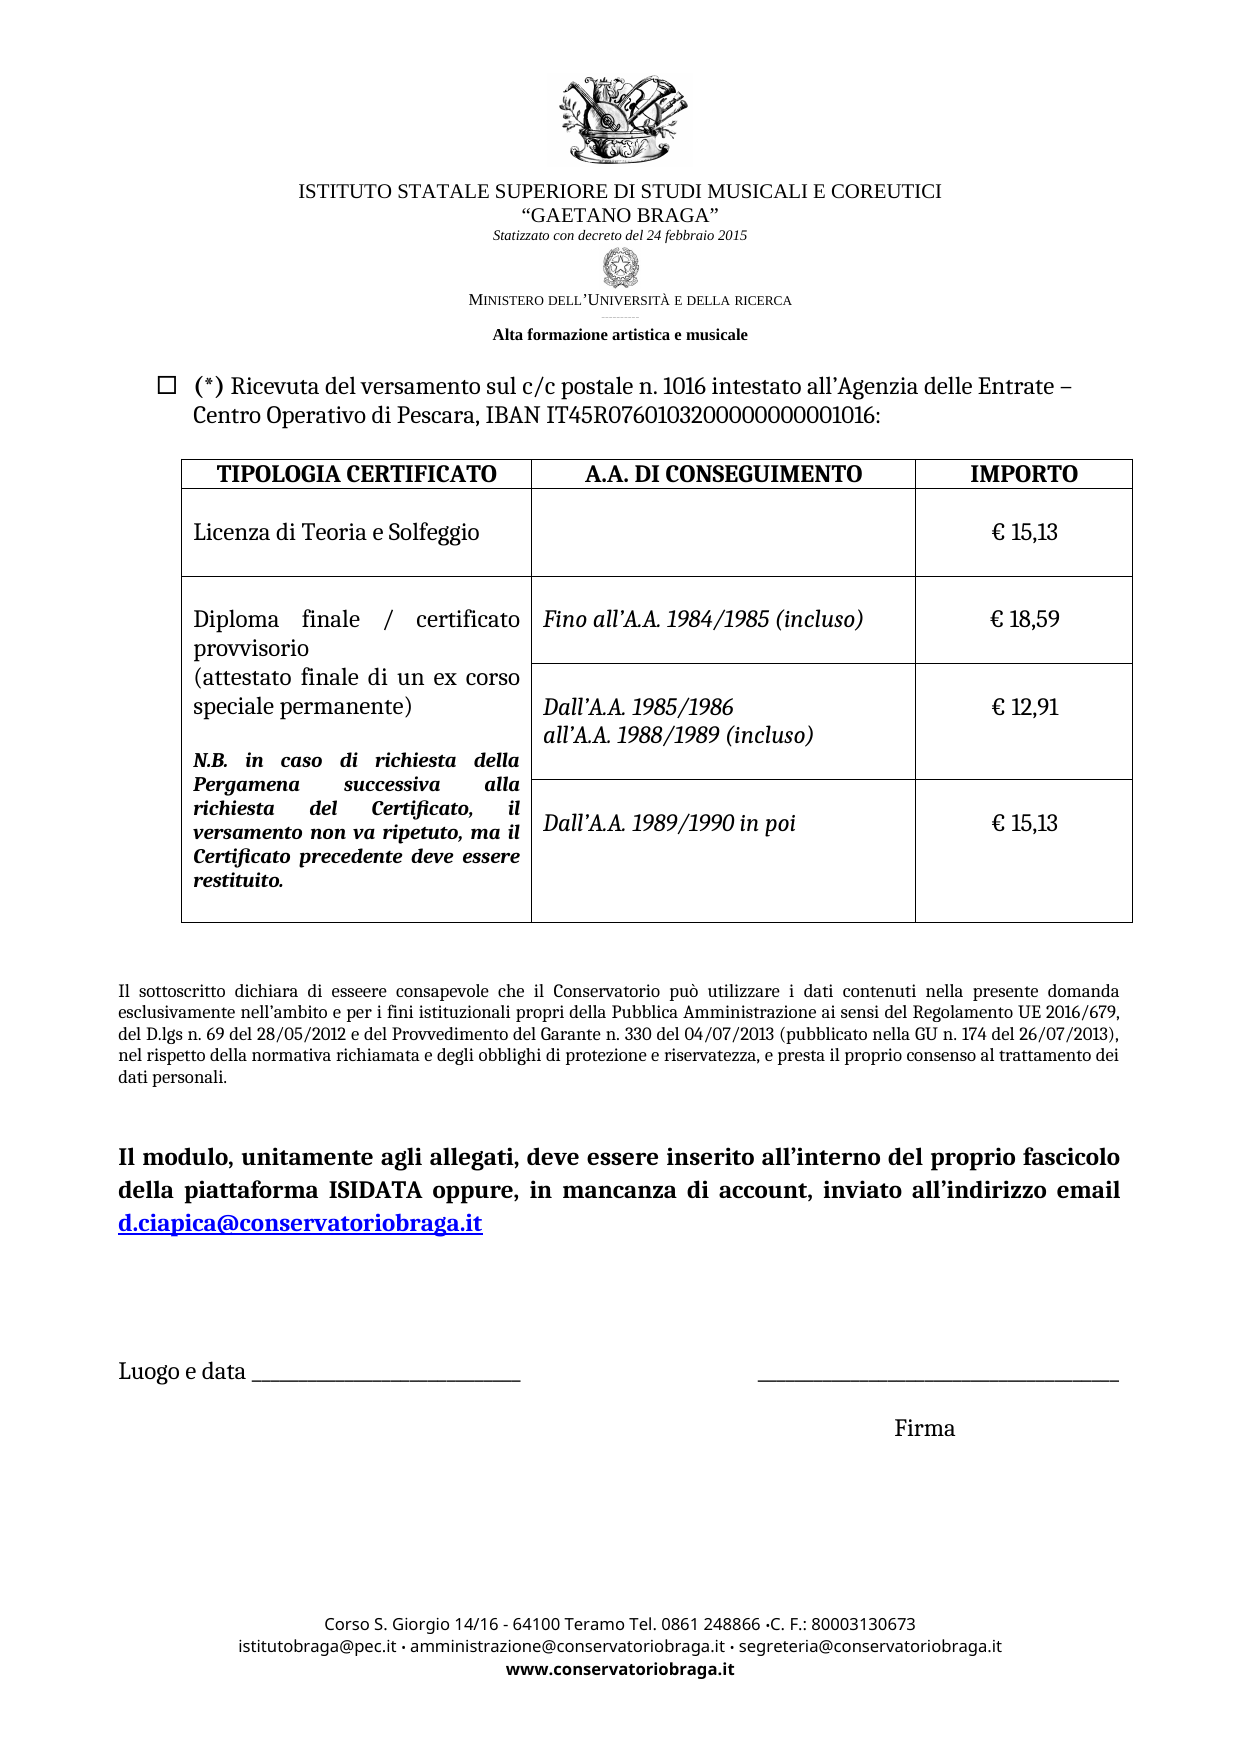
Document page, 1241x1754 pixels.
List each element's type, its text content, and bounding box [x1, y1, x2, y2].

table_cell [532, 489, 915, 576]
picture [547, 73, 694, 167]
table_header A.A. DI CONSEGUIMENTO [532, 460, 915, 488]
text Luogo e data _____________________________ _______________________________________ [118, 1357, 1122, 1385]
table_cell Diploma finale / certificato provvisorio (attestato finale di un ex corso speciale permanente) N.B. in caso di richiesta della Pergamena successiva alla richiesta del Certificato, il versamento non va ripetuto, ma il Certificato precedente deve essere restituito. [182, 577, 531, 922]
table_cell € 15,13 [916, 489, 1132, 576]
text Firma [118, 1414, 1122, 1443]
text Il modulo, unitamente agli allegati, deve essere inserito all’interno del proprio fascicolo della piattaforma ISIDATA oppure, in mancanza di account, inviato all’indirizzo email d.ciapica@conservatoriobraga.it [118, 1143, 1122, 1237]
table_cell Dall’A.A. 1989/1990 in poi [532, 780, 915, 922]
picture [599, 243, 641, 290]
table_header IMPORTO [916, 460, 1132, 488]
list (*) Ricevuta del versamento sul c/c postale n. 1016 intestato all’Agenzia delle Entrate – Centro Operativo di Pescara, IBAN IT45R0760103200000000001016: [156, 372, 1122, 430]
text Il sottoscritto dichiara di esseere consapevole che il Conservatorio può utilizzare i dati contenuti nella presente domanda esclusivamente nell’ambito e per i fini istituzionali propri della Pubblica Amministrazione ai sensi del Regolamento UE 2016/679, del D.lgs n. 69 del 28/05/2012 e del Provvedimento del Garante n. 330 del 04/07/2013 (pubblicato nella GU n. 174 del 26/07/2013), nel rispetto della normativa richiamata e degli obblighi di protezione e riservatezza, e presta il proprio consenso al trattamento dei dati personali. [118, 980, 1122, 1088]
table_header TIPOLOGIA CERTIFICATO [182, 460, 531, 488]
table_cell Fino all’A.A. 1984/1985 (incluso) [532, 577, 915, 663]
table_cell Dall’A.A. 1985/1986 all’A.A. 1988/1989 (incluso) [532, 664, 915, 779]
table_cell € 15,13 [916, 780, 1132, 922]
table_cell € 12,91 [916, 664, 1132, 779]
table_cell € 18,59 [916, 577, 1132, 663]
table_cell Licenza di Teoria e Solfeggio [182, 489, 531, 576]
